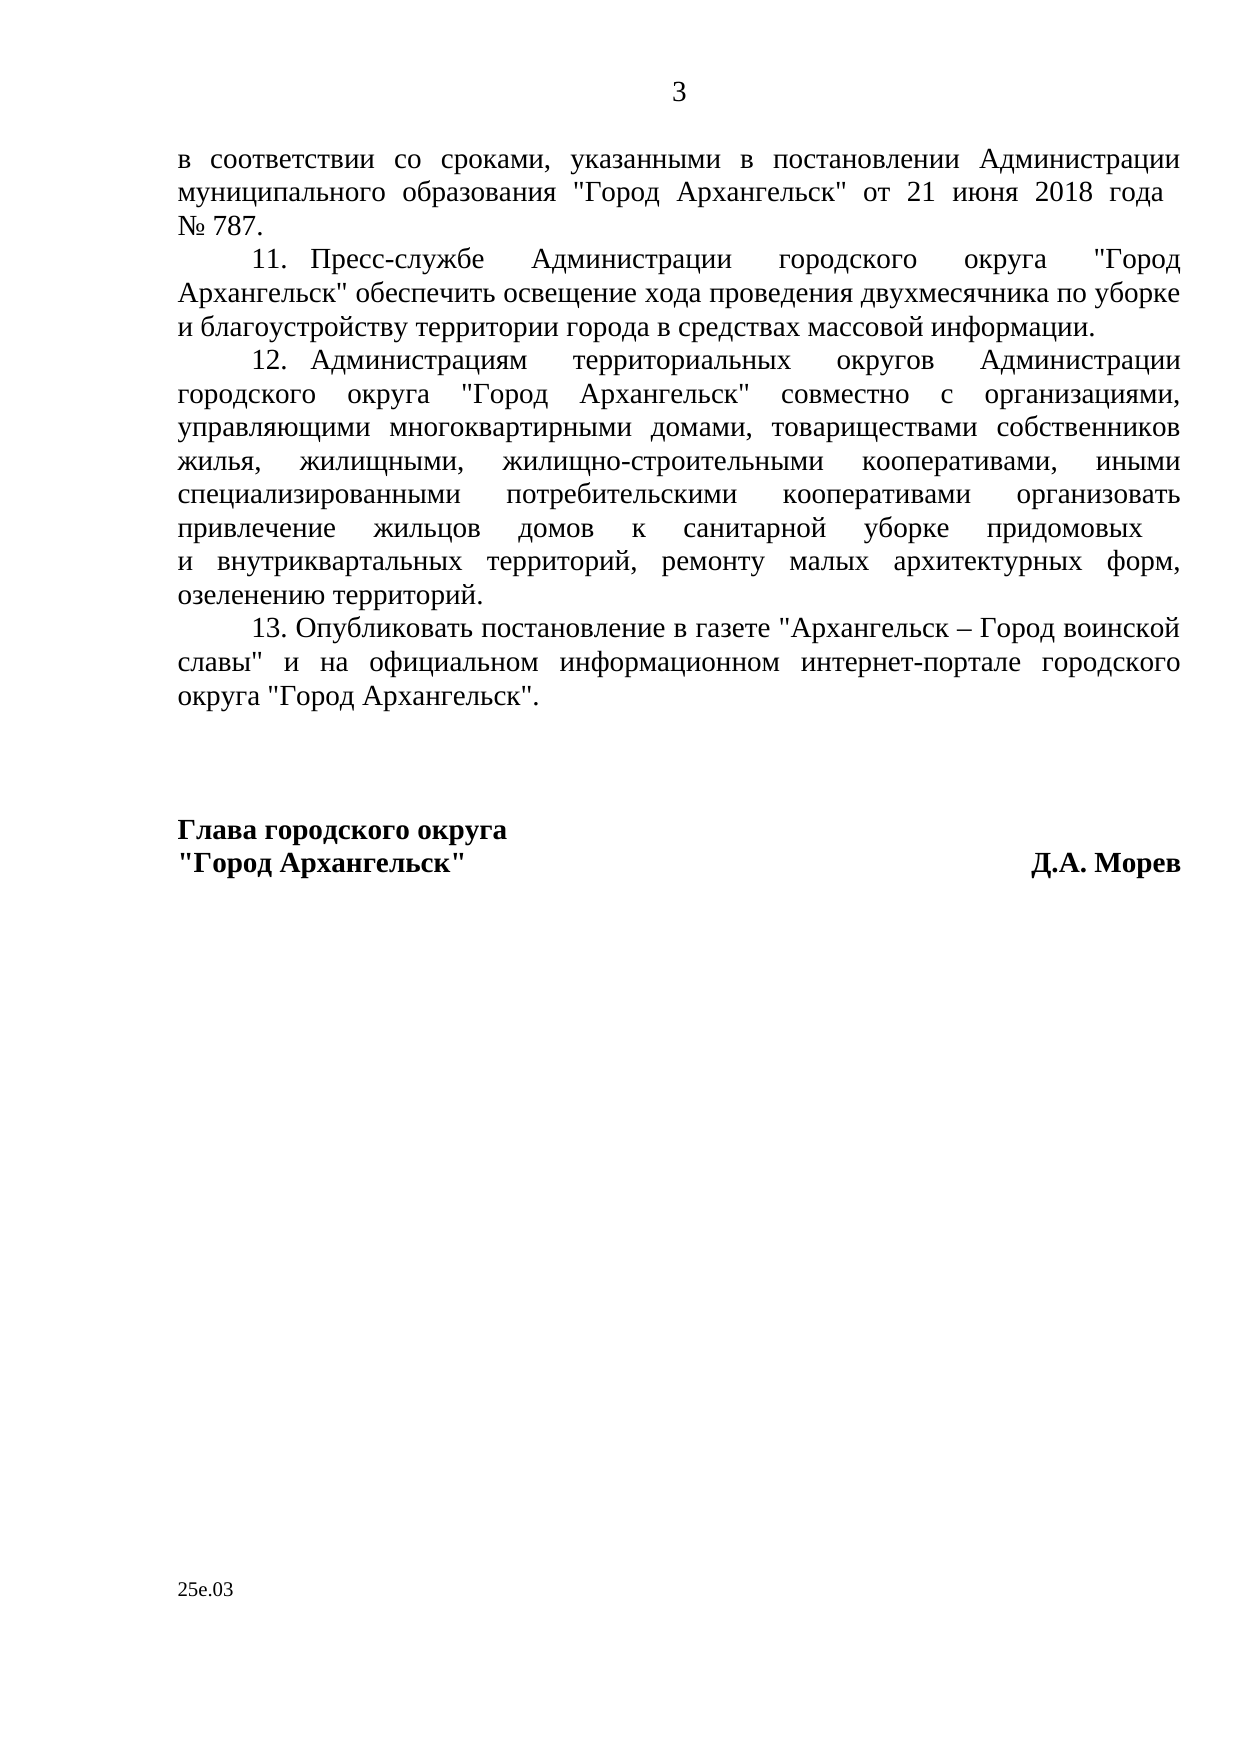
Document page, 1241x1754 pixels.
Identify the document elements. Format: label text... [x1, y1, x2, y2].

text 11. Пресс-службе Администрации городского округа "Город Архангельск" обеспечить освещение хода проведения двухмесячника по уборке и благоустройству территории города в средствах массовой информации. [177, 242, 1181, 342]
text 12. Администрациям территориальных округов Администрации городского округа "Город Архангельск" совместно с организациями, управляющими многоквартирными домами, товариществами собственников жилья, жилищными, жилищно-строительными кооперативами, иными специализированными потребительскими кооперативами организовать привлечение жильцов домов к санитарной уборке придомовых и внутриквартальных территорий, ремонту малых архитектурных форм, озеленению территорий. [177, 342, 1181, 611]
text 13. Опубликовать постановление в газете "Архангельск – Город воинской славы" и на официальном информационном интернет-портале городского округа "Город Архангельск". [177, 611, 1181, 711]
text 25е.03 [177, 1577, 1181, 1601]
text Глава городского округа "Город Архангельск" Д.А. Морев [177, 812, 1181, 879]
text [177, 141, 1181, 242]
